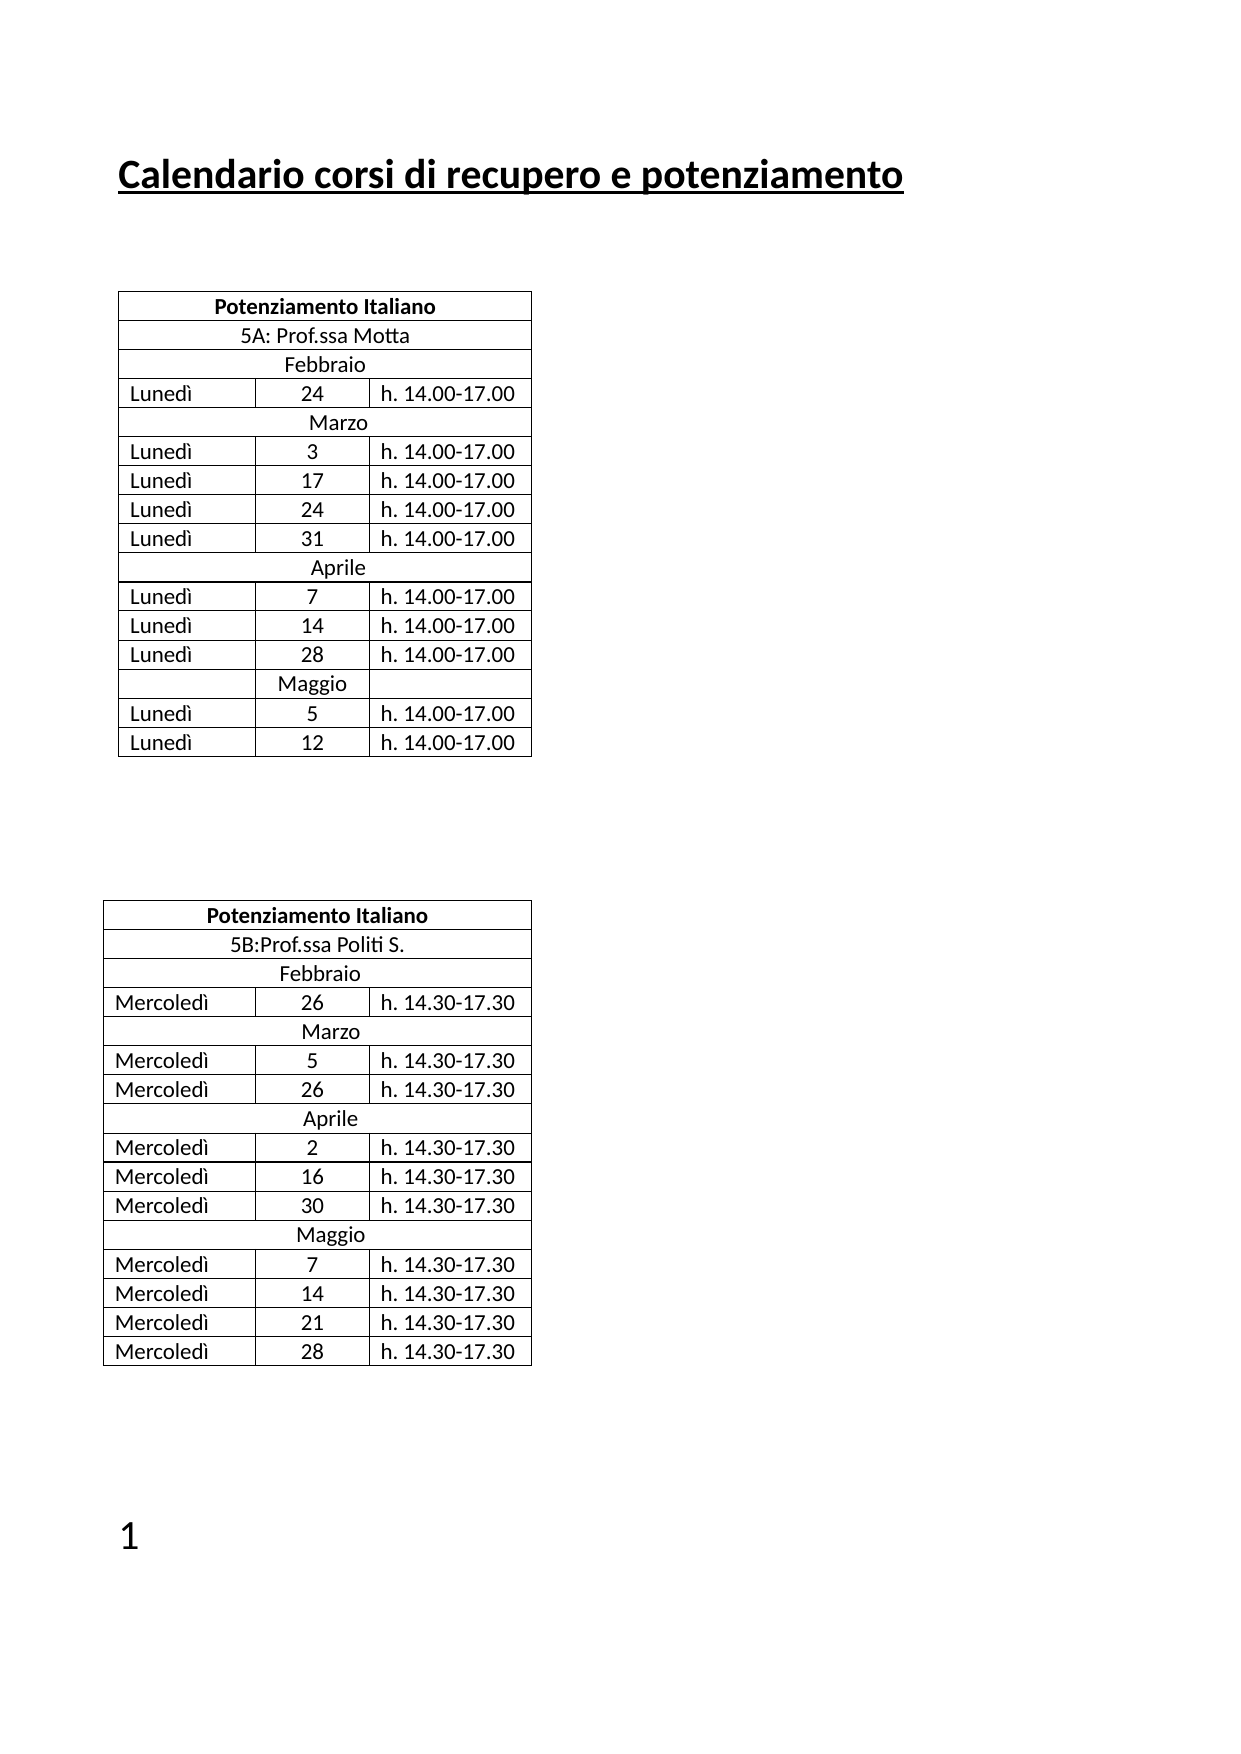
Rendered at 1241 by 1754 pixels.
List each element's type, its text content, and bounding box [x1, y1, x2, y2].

table_cell h. 14.30-17.30 [370, 1337, 531, 1365]
table_cell Mercoledì [104, 1075, 255, 1103]
table_cell 5A: Prof.ssa Motta [119, 321, 531, 349]
table_cell [119, 670, 255, 698]
table_cell 14 [256, 611, 369, 639]
table_cell Lunedì [119, 495, 255, 523]
table_cell h. 14.30-17.30 [370, 1134, 531, 1161]
table_cell 30 [256, 1192, 369, 1219]
table_cell 2 [256, 1134, 369, 1161]
table_cell h. 14.30-17.30 [370, 1279, 531, 1307]
table_cell h. 14.30-17.30 [370, 1075, 531, 1103]
table_cell Mercoledì [104, 1192, 255, 1219]
table_cell h. 14.00-17.00 [370, 466, 531, 494]
text Calendario corsi di recupero e potenziamento [118, 148, 1122, 198]
table_cell Mercoledì [104, 1250, 255, 1278]
table_cell Mercoledì [104, 1308, 255, 1336]
table_cell Lunedì [119, 466, 255, 494]
table_cell 26 [256, 988, 369, 1016]
table_cell h. 14.00-17.00 [370, 379, 531, 407]
table_cell Mercoledì [104, 1279, 255, 1307]
table_cell 5 [256, 1046, 369, 1074]
table_cell 28 [256, 1337, 369, 1365]
table_cell h. 14.30-17.30 [370, 1308, 531, 1336]
text 1 [118, 1509, 1122, 1560]
table_cell h. 14.00-17.00 [370, 611, 531, 639]
table_cell 14 [256, 1279, 369, 1307]
table_cell h. 14.30-17.30 [370, 988, 531, 1016]
table_cell Lunedì [119, 611, 255, 639]
table_cell 17 [256, 466, 369, 494]
table_cell 24 [256, 379, 369, 407]
table_cell Lunedì [119, 437, 255, 465]
table_cell h. 14.30-17.30 [370, 1046, 531, 1074]
table_cell 31 [256, 524, 369, 552]
table_cell 7 [256, 583, 369, 610]
table_cell h. 14.00-17.00 [370, 641, 531, 668]
table_cell 16 [256, 1163, 369, 1191]
table_cell Lunedì [119, 641, 255, 668]
table_header Potenziamento Italiano [104, 901, 531, 929]
table_cell 7 [256, 1250, 369, 1278]
table_cell 28 [256, 641, 369, 668]
table_cell Marzo [104, 1017, 531, 1045]
table_cell Lunedì [119, 699, 255, 727]
table_cell Marzo [119, 408, 531, 436]
table_cell [370, 670, 531, 698]
table_cell 24 [256, 495, 369, 523]
table_cell Mercoledì [104, 1134, 255, 1161]
table_cell 12 [256, 728, 369, 756]
table_cell h. 14.00-17.00 [370, 495, 531, 523]
table_cell Aprile [119, 553, 531, 581]
table_cell 21 [256, 1308, 369, 1336]
table_cell Mercoledì [104, 1337, 255, 1365]
table_cell Mercoledì [104, 1163, 255, 1191]
table_cell Lunedì [119, 524, 255, 552]
table_cell 5 [256, 699, 369, 727]
table_cell Aprile [104, 1104, 531, 1132]
table_cell Lunedì [119, 583, 255, 610]
table_cell 3 [256, 437, 369, 465]
table_cell Mercoledì [104, 1046, 255, 1074]
table_cell 26 [256, 1075, 369, 1103]
table_cell h. 14.00-17.00 [370, 524, 531, 552]
table_cell h. 14.00-17.00 [370, 699, 531, 727]
table_cell Maggio [104, 1221, 531, 1249]
table_cell Mercoledì [104, 988, 255, 1016]
table_cell h. 14.30-17.30 [370, 1163, 531, 1191]
table_cell h. 14.00-17.00 [370, 583, 531, 610]
table_cell 5B:Prof.ssa Politi S. [104, 930, 531, 958]
table_cell h. 14.00-17.00 [370, 728, 531, 756]
table_cell Maggio [256, 670, 369, 698]
table_cell Lunedì [119, 728, 255, 756]
table_cell h. 14.30-17.30 [370, 1250, 531, 1278]
table_cell h. 14.00-17.00 [370, 437, 531, 465]
table_cell Febbraio [104, 959, 531, 987]
table_cell Febbraio [119, 350, 531, 378]
table_cell Lunedì [119, 379, 255, 407]
table_cell h. 14.30-17.30 [370, 1192, 531, 1219]
table_header Potenziamento Italiano [119, 292, 531, 320]
